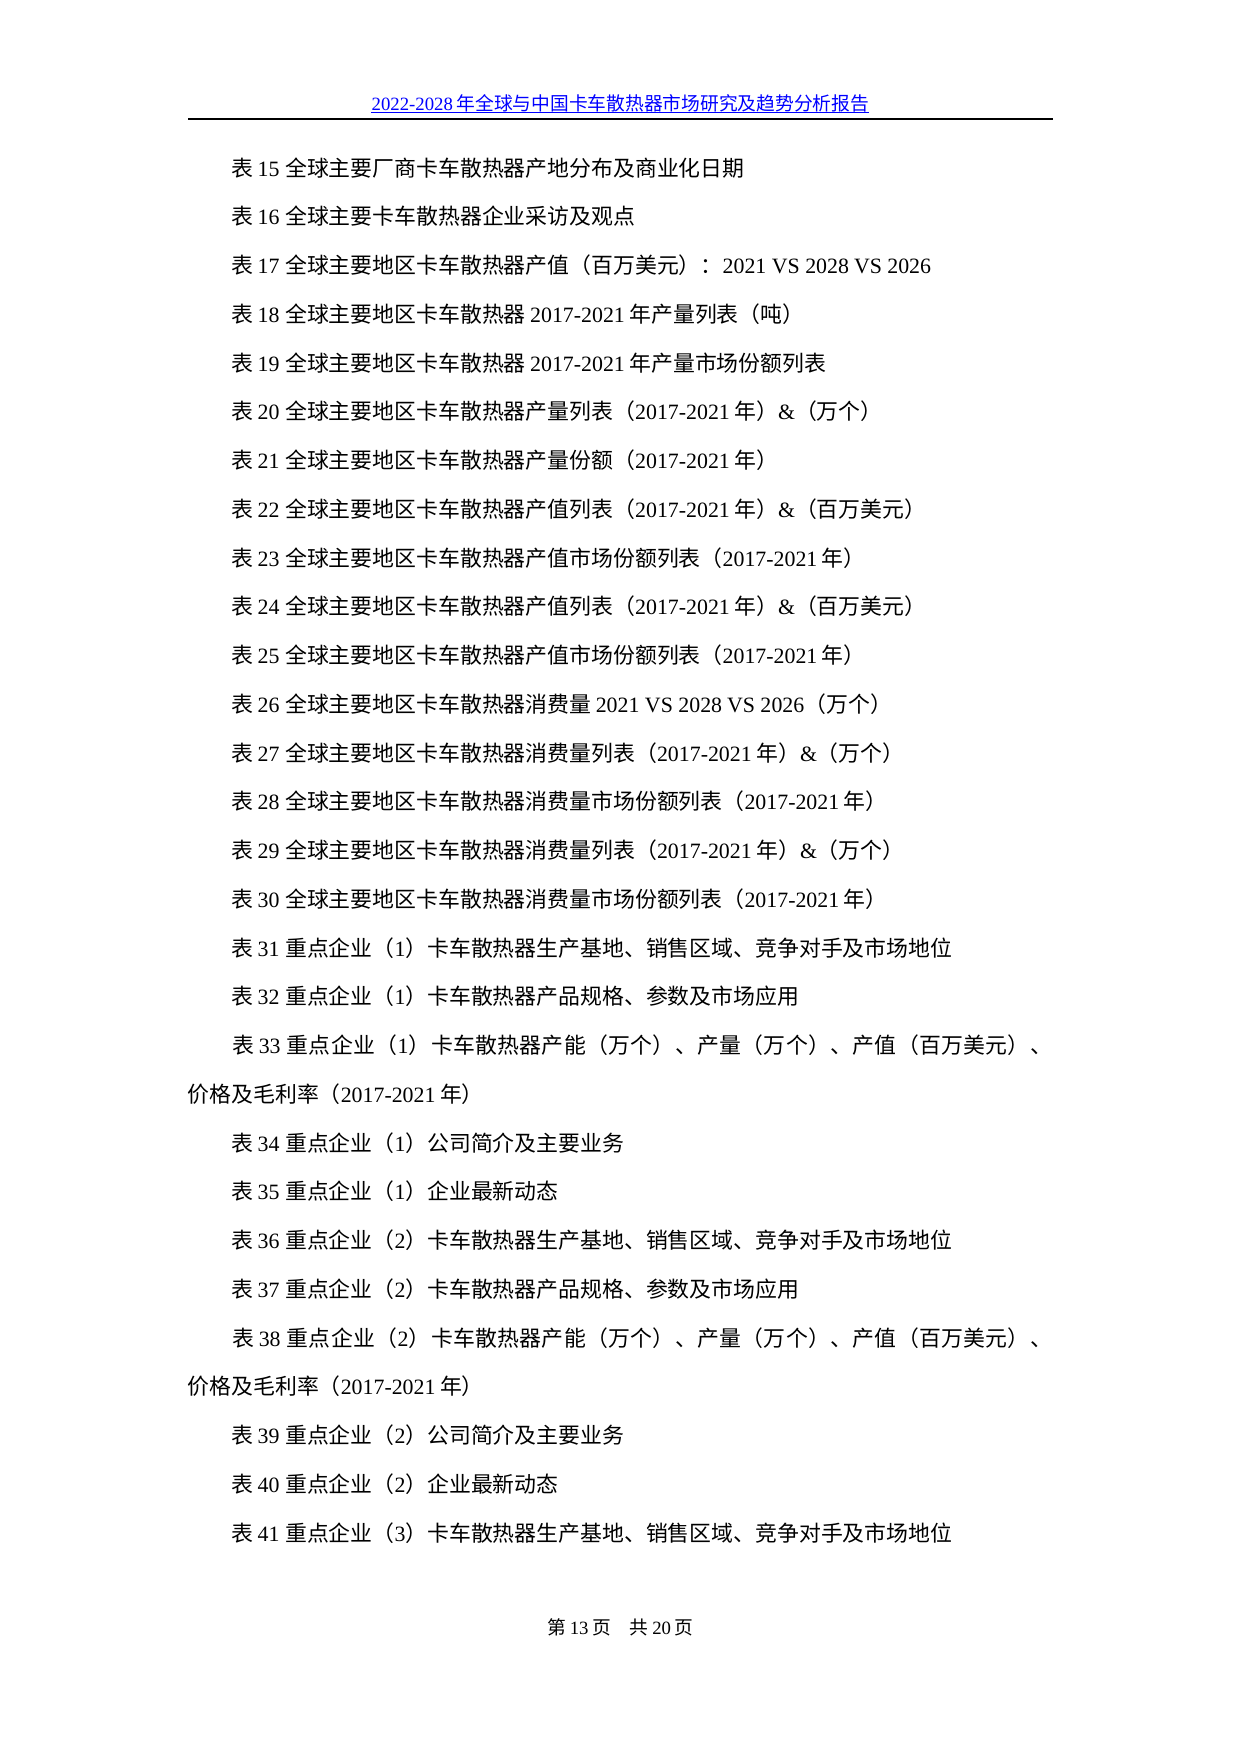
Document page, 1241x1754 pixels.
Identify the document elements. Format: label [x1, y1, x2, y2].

text [187, 150, 1053, 1548]
